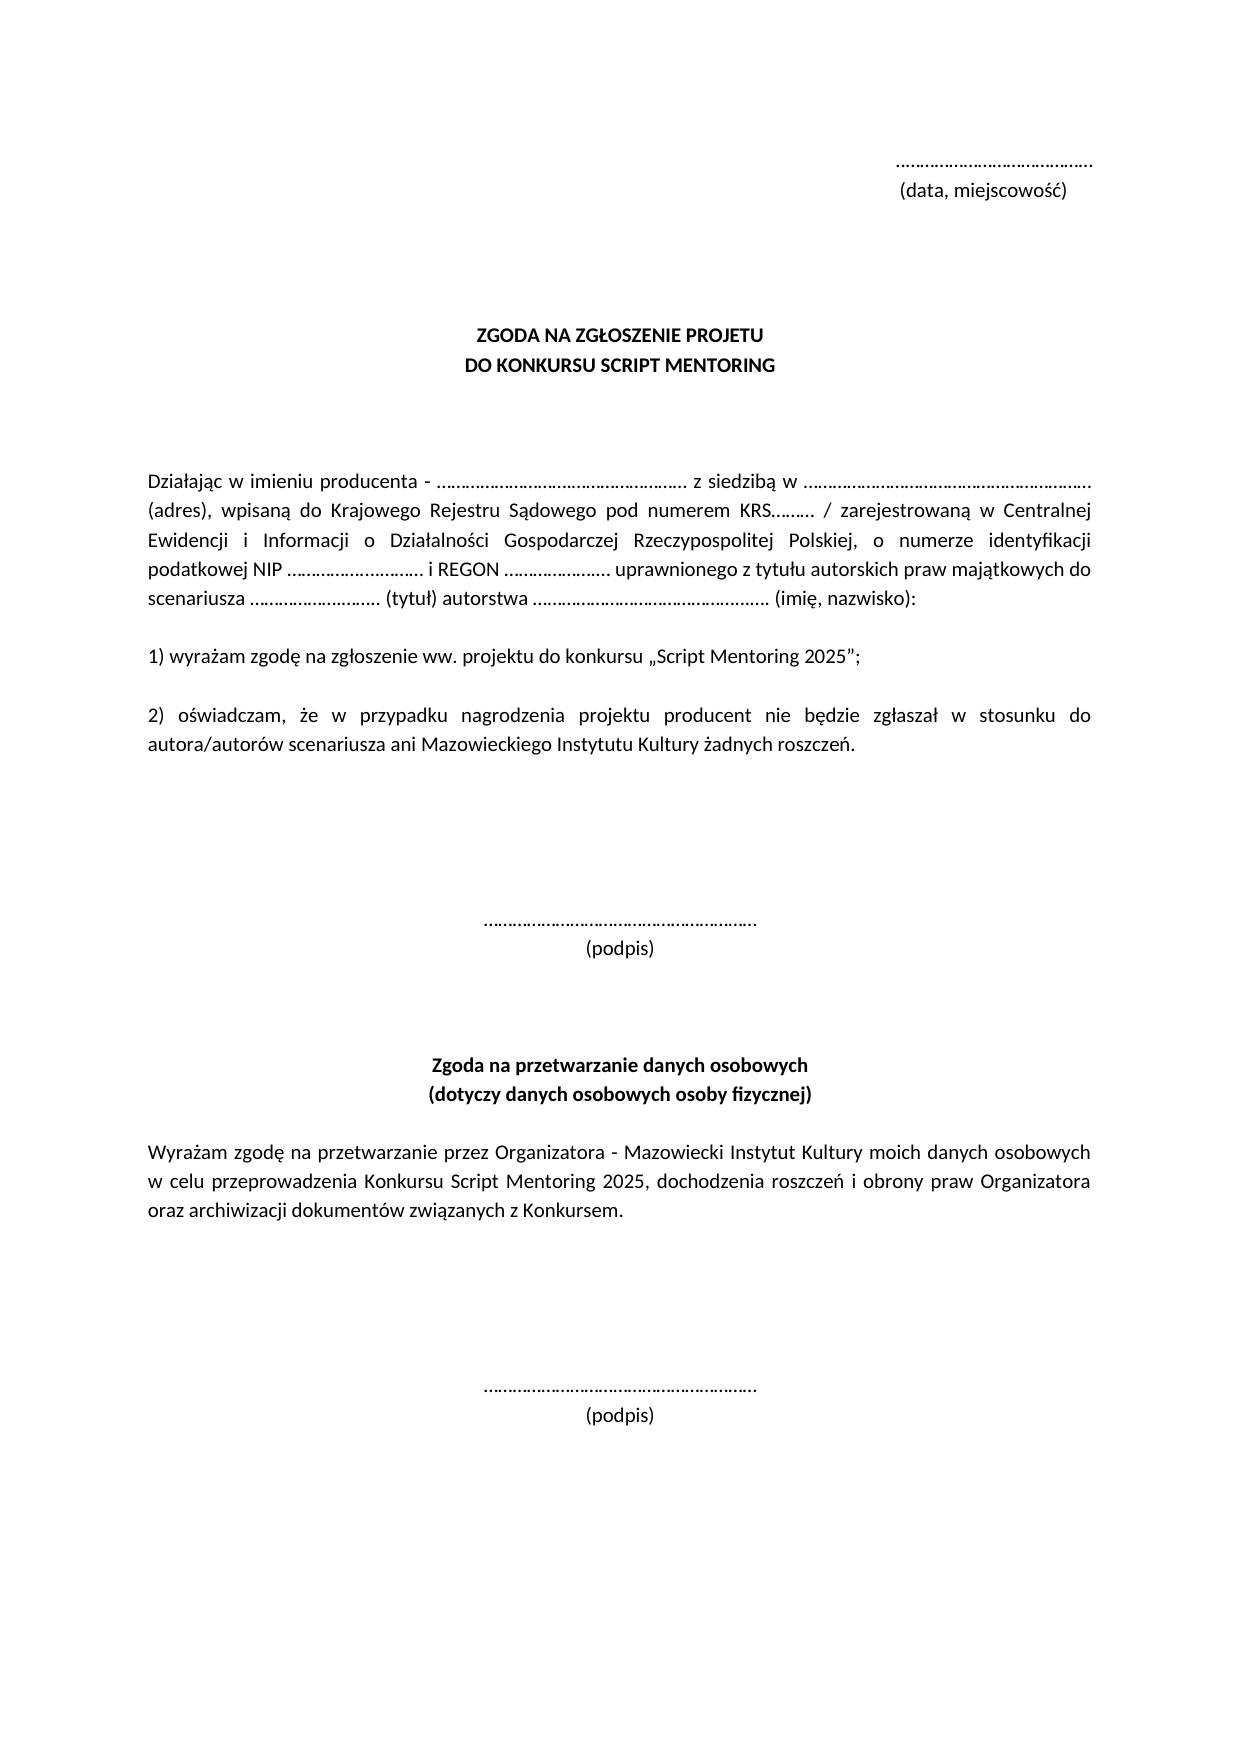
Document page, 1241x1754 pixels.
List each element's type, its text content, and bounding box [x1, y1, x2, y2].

text 2) oświadczam, że w przypadku nagrodzenia projektu producent nie będzie zgłaszał w stosunku do autora/autorów scenariusza ani Mazowieckiego Instytutu Kultury żadnych roszczeń. [148, 702, 1093, 756]
text Zgoda na przetwarzanie danych osobowych [148, 1052, 1093, 1077]
text ………………………………………………… [148, 906, 1093, 931]
text (dotyczy danych osobowych osoby fizycznej) [148, 1081, 1093, 1106]
text Wyrażam zgodę na przetwarzanie przez Organizatora - Mazowiecki Instytut Kultury moich danych osobowych w celu przeprowadzenia Konkursu Script Mentoring 2025, dochodzenia roszczeń i obrony praw Organizatora oraz archiwizacji dokumentów związanych z Konkursem. [148, 1139, 1093, 1223]
text ..………………………………… (data, miejscowość) [148, 148, 1093, 202]
text DO KONKURSU SCRIPT MENTORING [148, 352, 1093, 377]
text (podpis) [148, 1402, 1093, 1427]
text (podpis) [148, 935, 1093, 961]
text ZGODA NA ZGŁOSZENIE PROJETU [148, 323, 1093, 348]
text Działając w imieniu producenta - ……………………….…………………… z siedzibą w …………………………………………………… (adres), wpisaną do Krajowego Rejestru Sądowego pod numerem KRS……… / zarejestrowaną w Centralnej Ewidencji i Informacji o Działalności Gospodarczej Rzeczypospolitej Polskiej, o numerze identyfikacji podatkowej NIP ……………....……… i REGON ……………….… uprawnionego z tytułu autorskich praw majątkowych do scenariusza ……………….…….. (tytuł) autorstwa ……………………………………...…. (imię, nazwisko): [148, 468, 1093, 611]
text ………………………………………………… [148, 1373, 1093, 1398]
text 1) wyrażam zgodę na zgłoszenie ww. projektu do konkursu „Script Mentoring 2025”; [148, 643, 1093, 669]
